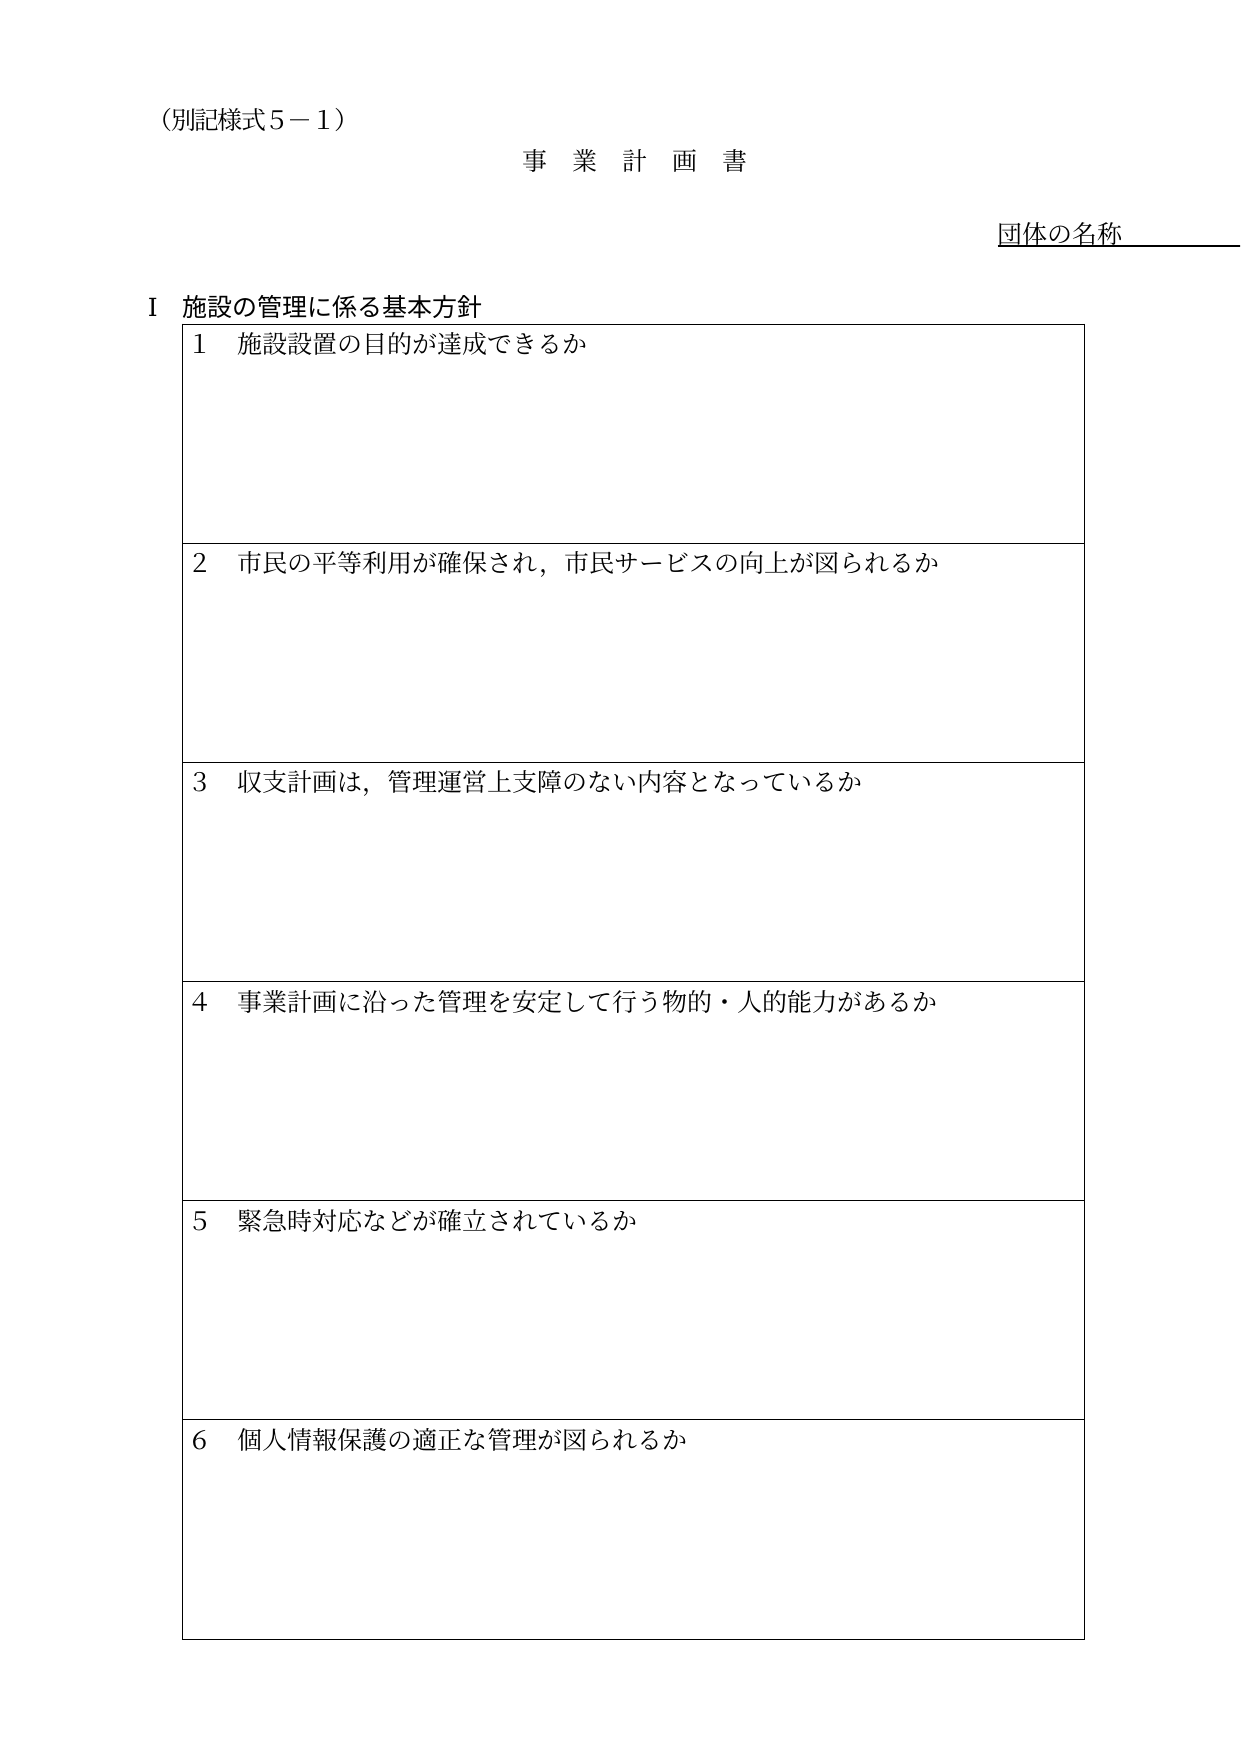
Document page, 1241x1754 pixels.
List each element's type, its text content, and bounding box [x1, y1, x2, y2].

table_cell ６ 個人情報保護の適正な管理が図られるか [183, 1420, 1084, 1638]
text 団体の名称 [148, 214, 1122, 251]
text 事 業 計 画 書 [148, 142, 1122, 178]
table_cell ４ 事業計画に沿った管理を安定して行う物的・人的能力があるか [183, 982, 1084, 1200]
table_header １ 施設設置の目的が達成できるか [183, 325, 1084, 543]
table_cell ５ 緊急時対応などが確立されているか [183, 1201, 1084, 1419]
table_cell ３ 収支計画は，管理運営上支障のない内容となっているか [183, 763, 1084, 981]
table_cell ２ 市民の平等利用が確保され，市民サービスの向上が図られるか [183, 544, 1084, 762]
text Ⅰ 施設の管理に係る基本方針 [148, 287, 1122, 323]
text （別記様式５－１） [148, 100, 1122, 137]
